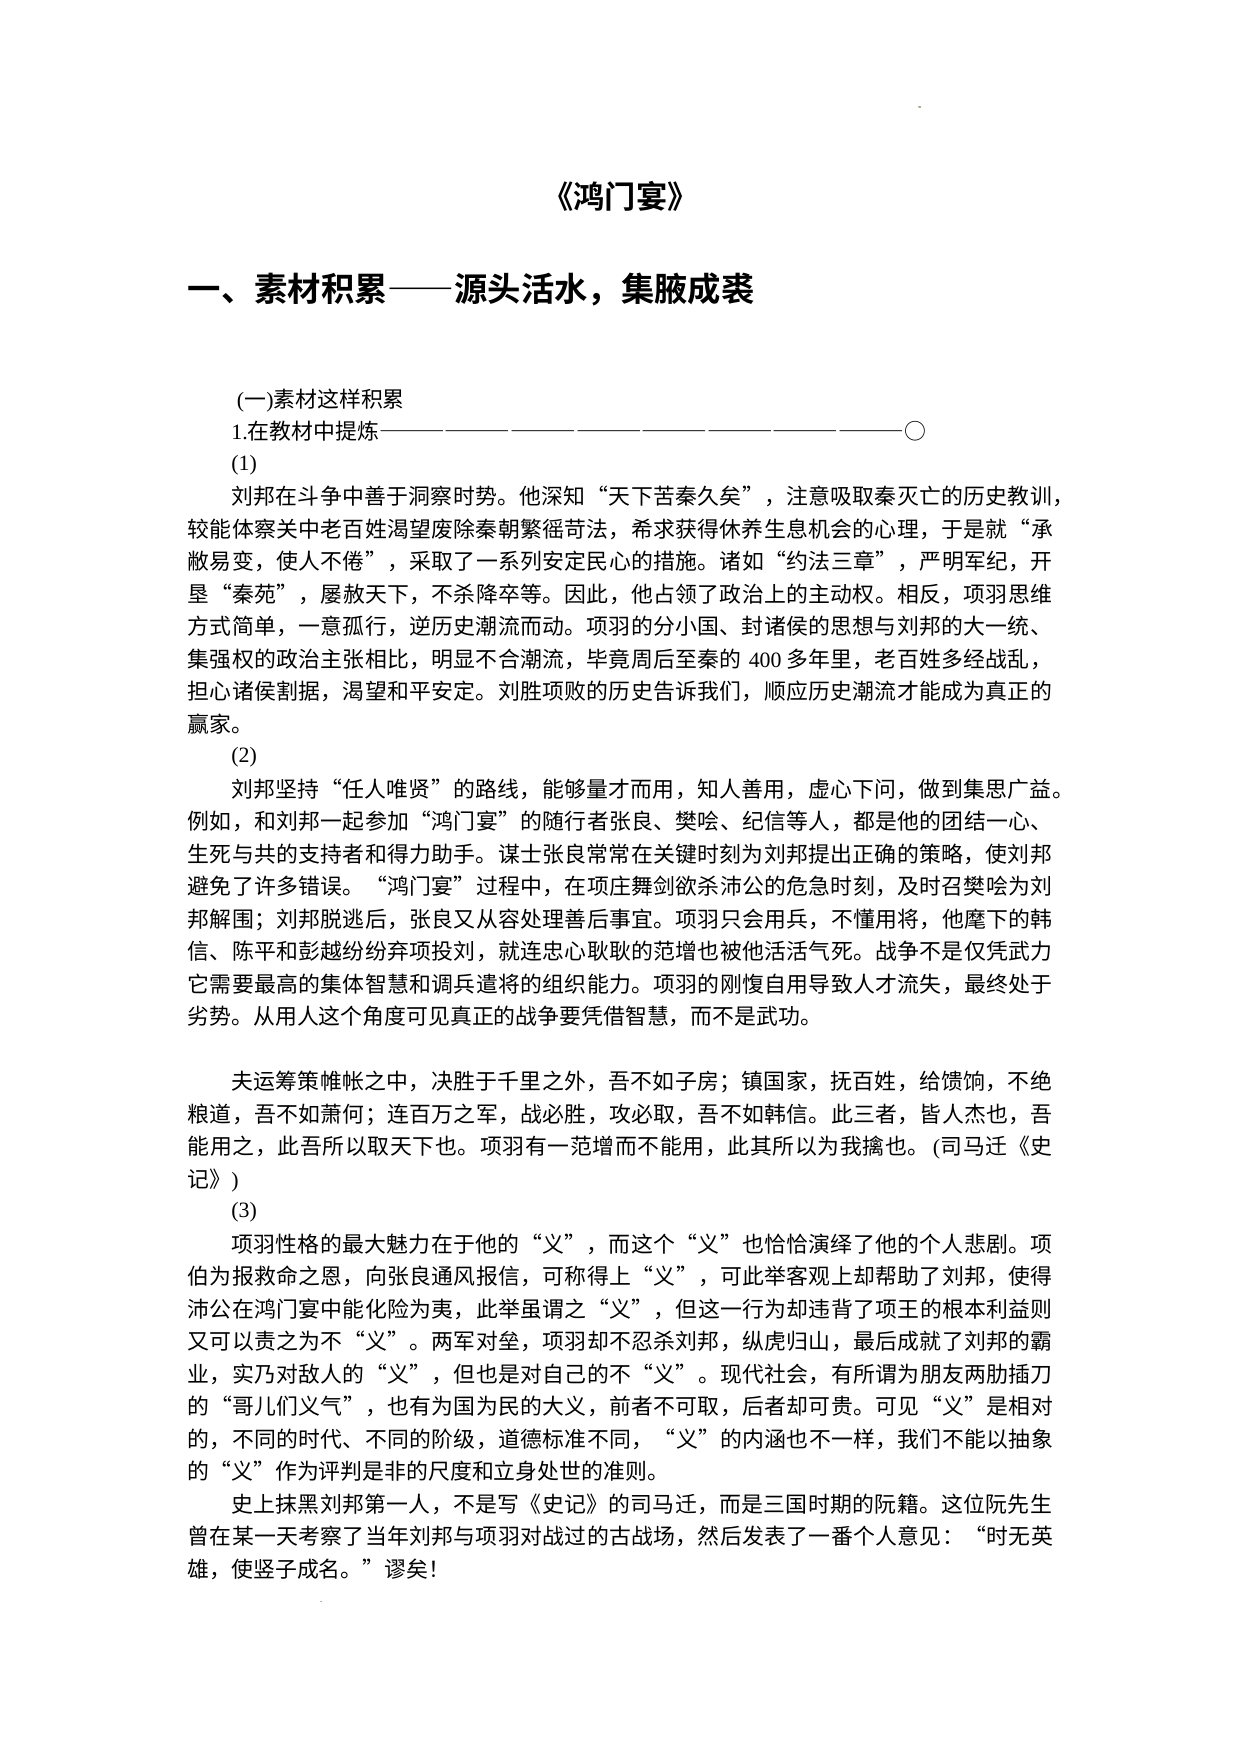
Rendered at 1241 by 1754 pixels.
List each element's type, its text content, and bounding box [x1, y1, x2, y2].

text (3) [187, 1194, 1053, 1226]
text (2) [187, 739, 1053, 771]
text (一)素材这样积累 [187, 381, 1053, 414]
text 刘邦在斗争中善于洞察时势。他深知“天下苦秦久矣”，注意吸取秦灭亡的历史教训，较能体察关中老百姓渴望废除秦朝繁徭苛法，希求获得休养生息机会的心理，于是就“承敝易变，使人不倦”，采取了一系列安定民心的措施。诸如“约法三章”，严明军纪，开垦“秦苑”，屡赦天下，不杀降卒等。因此，他占领了政治上的主动权。相反，项羽思维方式简单，一意孤行，逆历史潮流而动。项羽的分小国、封诸侯的思想与刘邦的大一统、集强权的政治主张相比，明显不合潮流，毕竟周后至秦的400多年里，老百姓多经战乱，担心诸侯割据，渴望和平安定。刘胜项败的历史告诉我们，顺应历史潮流才能成为真正的赢家。 [187, 479, 1053, 739]
subtitle 一、素材积累——源头活水，集腋成裘 [187, 254, 1053, 319]
text 史上抹黑刘邦第一人，不是写《史记》的司马迁，而是三国时期的阮籍。这位阮先生曾在某一天考察了当年刘邦与项羽对战过的古战场，然后发表了一番个人意见：“时无英雄，使竖子成名。”谬矣！ [187, 1486, 1053, 1584]
text 《鸿门宴》 [187, 162, 1053, 227]
text 1.在教材中提炼————————————————————————○ [187, 414, 1053, 446]
text 项羽性格的最大魅力在于他的“义”，而这个“义”也恰恰演绎了他的个人悲剧。项伯为报救命之恩，向张良通风报信，可称得上“义”，可此举客观上却帮助了刘邦，使得沛公在鸿门宴中能化险为夷，此举虽谓之“义”，但这一行为却违背了项王的根本利益则又可以责之为不“义”。两军对垒，项羽却不忍杀刘邦，纵虎归山，最后成就了刘邦的霸业，实乃对敌人的“义”，但也是对自己的不“义”。现代社会，有所谓为朋友两肋插刀的“哥儿们义气”，也有为国为民的大义，前者不可取，后者却可贵。可见“义”是相对的，不同的时代、不同的阶级，道德标准不同，“义”的内涵也不一样，我们不能以抽象的“义”作为评判是非的尺度和立身处世的准则。 [187, 1226, 1053, 1486]
text (1) [187, 446, 1053, 479]
text 夫运筹策帷帐之中，决胜于千里之外，吾不如子房；镇国家，抚百姓，给馈饷，不绝粮道，吾不如萧何；连百万之军，战必胜，攻必取，吾不如韩信。此三者，皆人杰也，吾能用之，此吾所以取天下也。项羽有一范增而不能用，此其所以为我擒也。(司马迁《史记》) [187, 1064, 1053, 1194]
text 刘邦坚持“任人唯贤”的路线，能够量才而用，知人善用，虚心下问，做到集思广益。例如，和刘邦一起参加“鸿门宴”的随行者张良、樊哙、纪信等人，都是他的团结一心、生死与共的支持者和得力助手。谋士张良常常在关键时刻为刘邦提出正确的策略，使刘邦避免了许多错误。“鸿门宴”过程中，在项庄舞剑欲杀沛公的危急时刻，及时召樊哙为刘邦解围；刘邦脱逃后，张良又从容处理善后事宜。项羽只会用兵，不懂用将，他麾下的韩信、陈平和彭越纷纷弃项投刘，就连忠心耿耿的范增也被他活活气死。战争不是仅凭武力，它需要最高的集体智慧和调兵遣将的组织能力。项羽的刚愎自用导致人才流失，最终处于劣势。从用人这个角度可见真正的战争要凭借智慧，而不是武功。 [187, 771, 1053, 1031]
